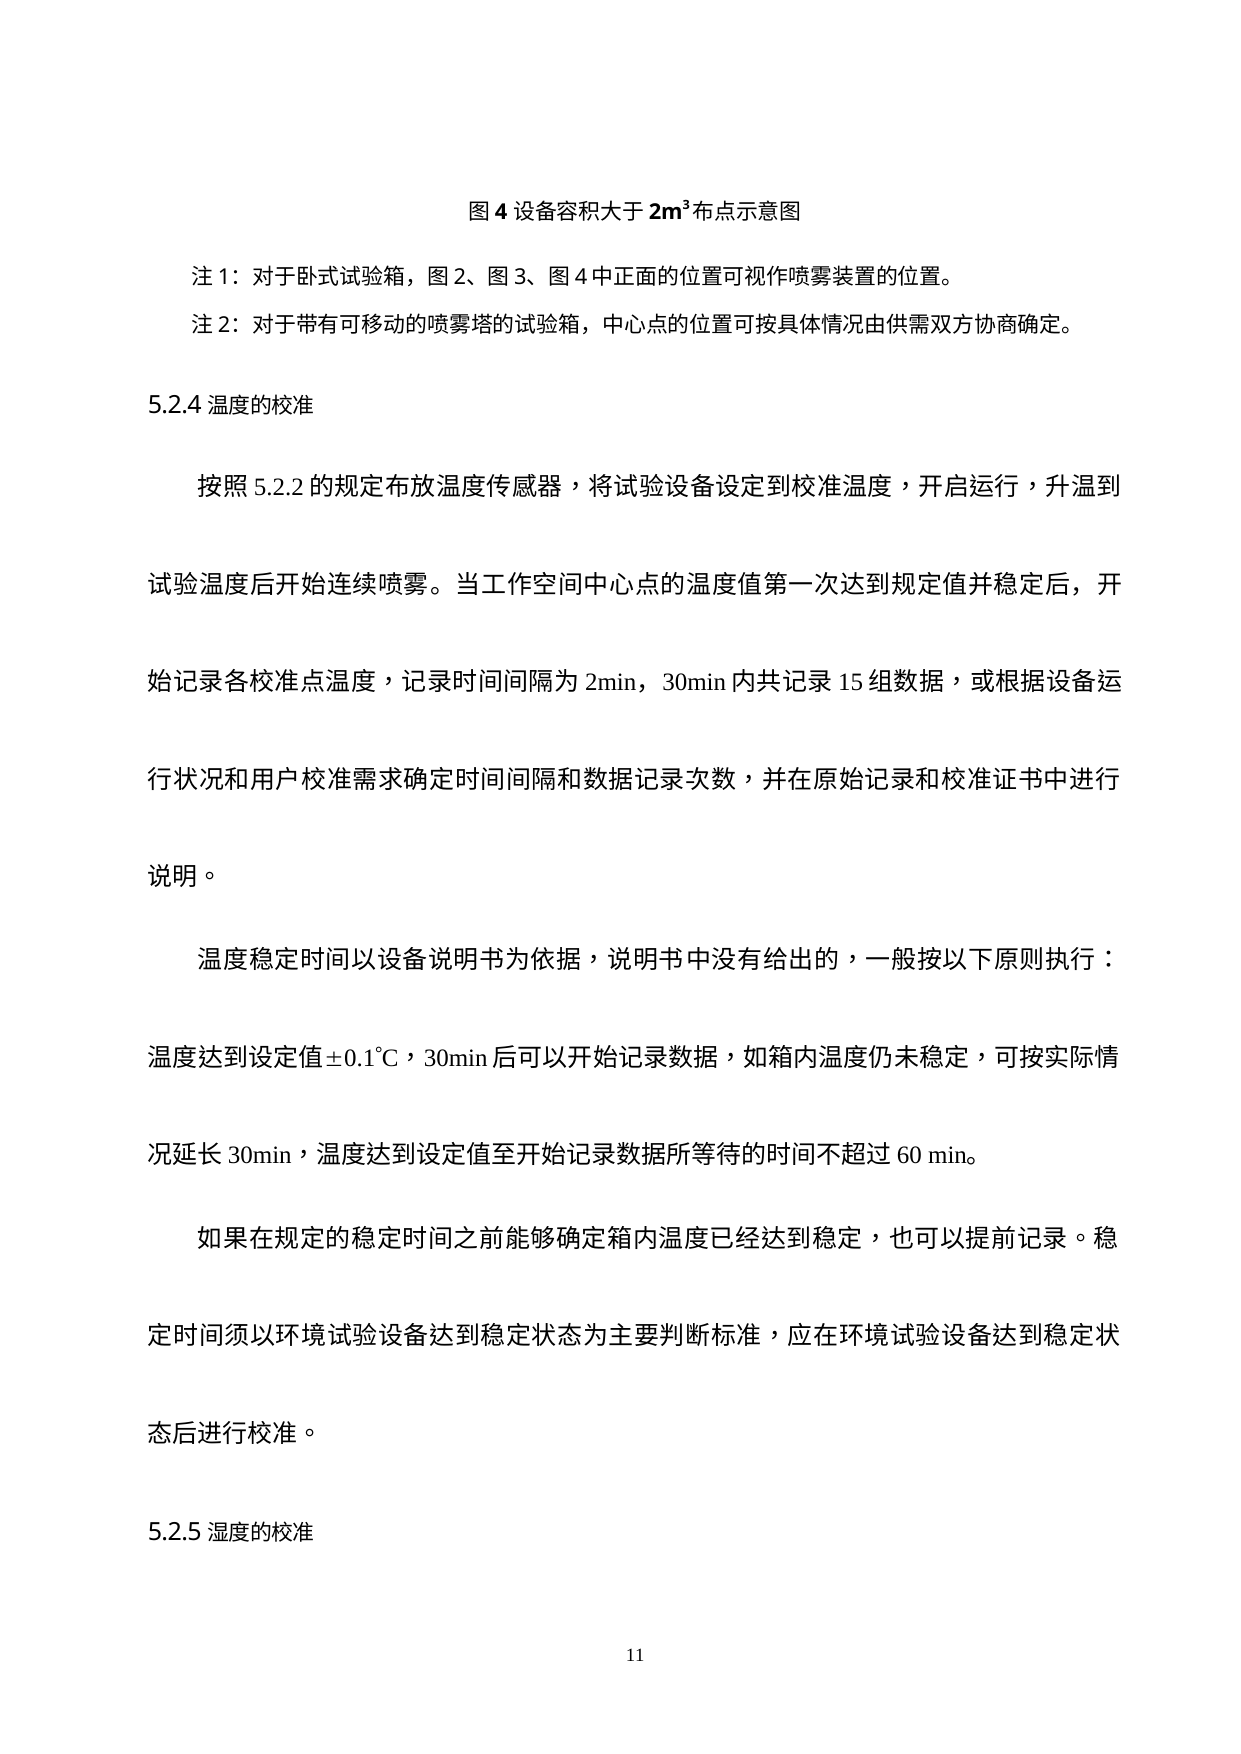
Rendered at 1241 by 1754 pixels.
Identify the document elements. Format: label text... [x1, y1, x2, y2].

text 如果在规定的稳定时间之前能够确定箱内温度已经达到稳定，也可以提前记录。稳定时间须以环境试验设备达到稳定状态为主要判断标准，应在环境试验设备达到稳定状态后进行校准。 [148, 1204, 1122, 1464]
text 注1：对于卧式试验箱，图2、图3、图4中正面的位置可视作喷雾装置的位置。 [148, 258, 1122, 291]
text 注2：对于带有可移动的喷雾塔的试验箱，中心点的位置可按具体情况由供需双方协商确定。 [148, 307, 1122, 339]
list 湿度的校准 [148, 1498, 1122, 1563]
text 图4 设备容积大于2m3布点示意图 [148, 193, 1122, 226]
list 温度的校准 [148, 371, 1122, 436]
text 按照5.2.2的规定布放温度传感器，将试验设备设定到校准温度，开启运行，升温到试验温度后开始连续喷雾。当工作空间中心点的温度值第一次达到规定值并稳定后，开始记录各校准点温度，记录时间间隔为2min，30min内共记录15组数据，或根据设备运行状况和用户校准需求确定时间间隔和数据记录次数，并在原始记录和校准证书中进行说明。 [148, 452, 1122, 907]
text 温度稳定时间以设备说明书为依据，说明书中没有给出的，一般按以下原则执行：温度达到设定值0.1C，30min后可以开始记录数据，如箱内温度仍未稳定，可按实际情况延长30min，温度达到设定值至开始记录数据所等待的时间不超过60 min。 [148, 926, 1122, 1186]
